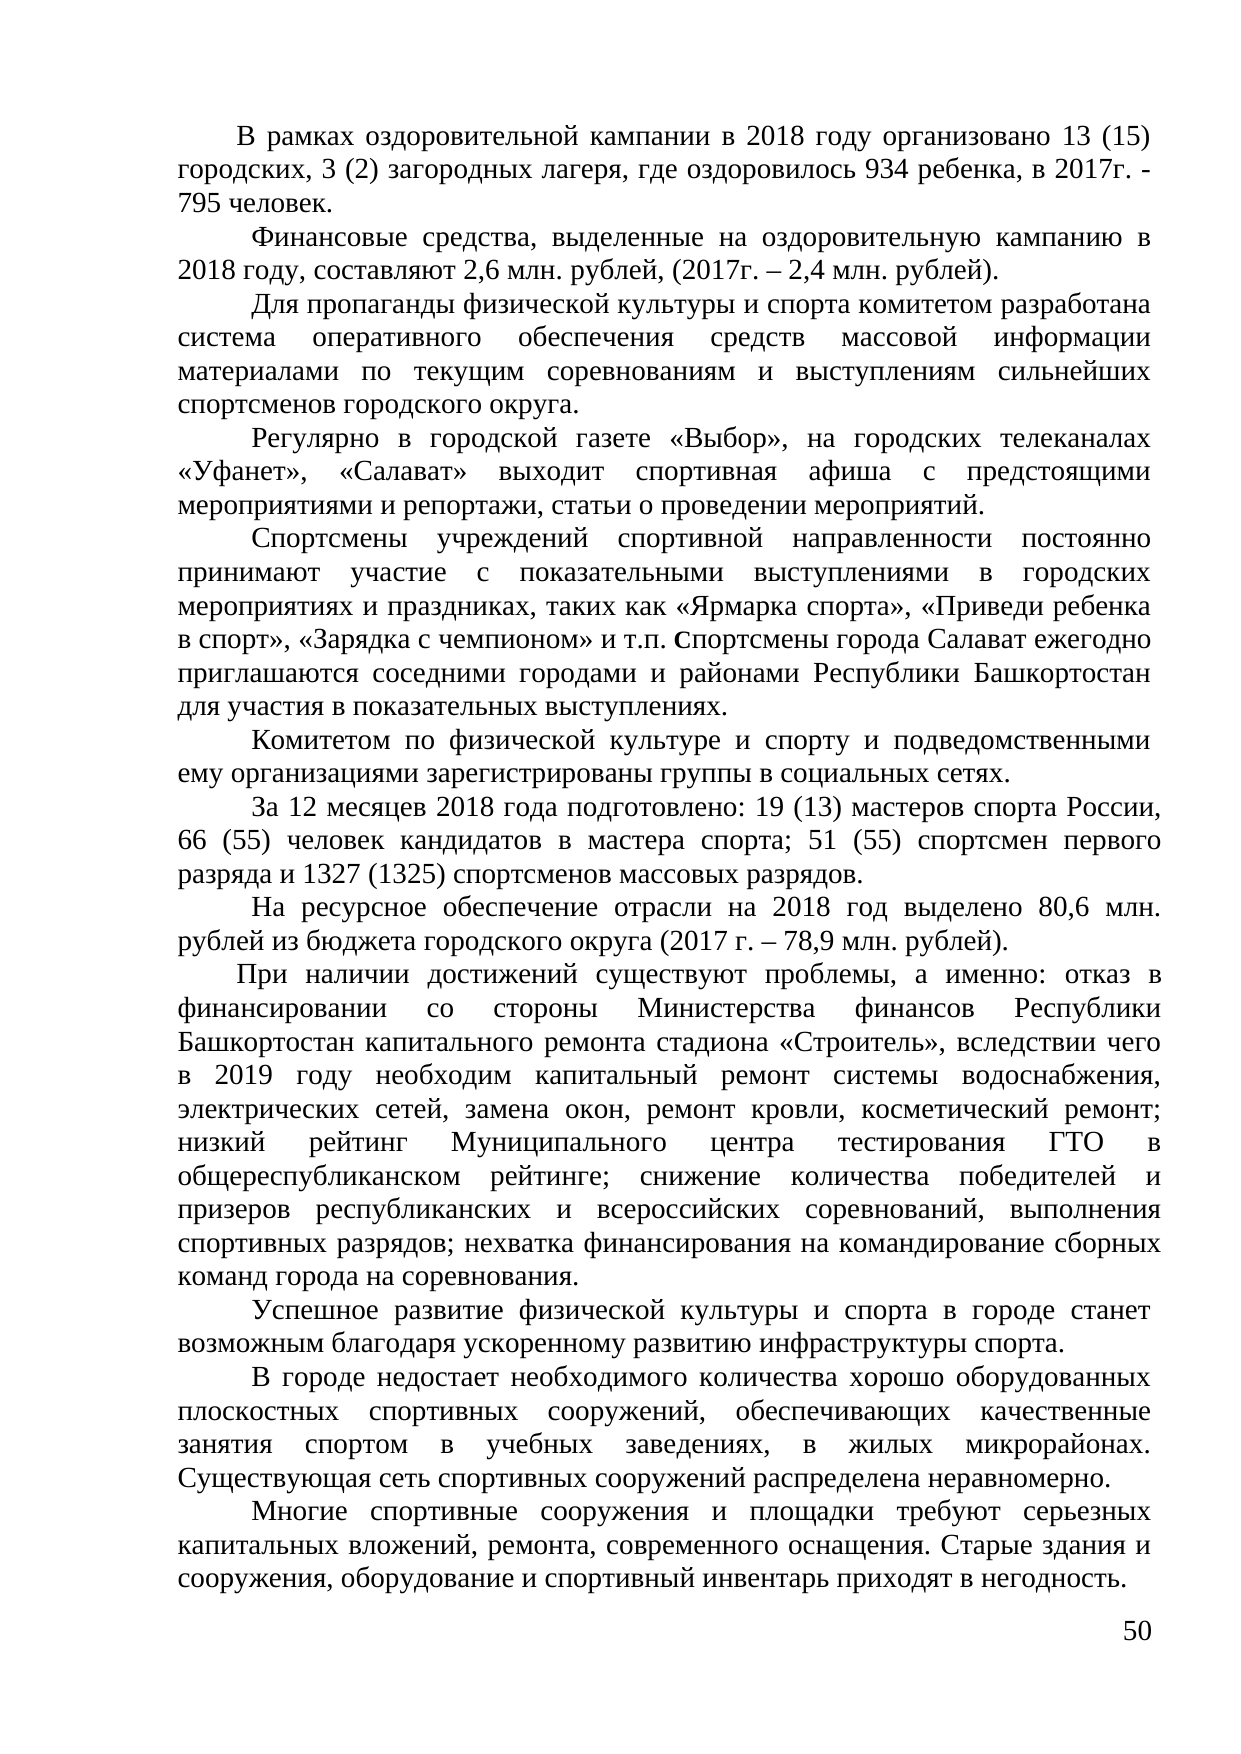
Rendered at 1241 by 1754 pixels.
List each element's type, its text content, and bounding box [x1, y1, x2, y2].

text Комитетом по физической культуре и спорту и подведомственными ему организациями зарегистрированы группы в социальных сетях. [177, 722, 1152, 789]
text В рамках оздоровительной кампании в 2018 году организовано 13 (15) городских, 3 (2) загородных лагеря, где оздоровилось 934 ребенка, в 2017г. - 795 человек. [177, 118, 1152, 219]
text За 12 месяцев 2018 года подготовлено: 19 (13) мастеров спорта России, 66 (55) человек кандидатов в мастера спорта; 51 (55) спортсмен первого разряда и 1327 (1325) спортсменов массовых разрядов. [177, 789, 1162, 889]
text В городе недостает необходимого количества хорошо оборудованных плоскостных спортивных сооружений, обеспечивающих качественные занятия спортом в учебных заведениях, в жилых микрорайонах. Существующая сеть спортивных сооружений распределена неравномерно. [177, 1359, 1152, 1493]
text Спортсмены учреждений спортивной направленности постоянно принимают участие с показательными выступлениями в городских мероприятиях и праздниках, таких как «Ярмарка спорта», «Приведи ребенка в спорт», «Зарядка с чемпионом» и т.п. Спортсмены города Салават ежегодно приглашаются соседними городами и районами Республики Башкортостан для участия в показательных выступлениях. [177, 521, 1152, 722]
text При наличии достижений существуют проблемы, а именно: отказ в финансировании со стороны Министерства финансов Республики Башкортостан капитального ремонта стадиона «Строитель», вследствии чего в 2019 году необходим капитальный ремонт системы водоснабжения, электрических сетей, замена окон, ремонт кровли, косметический ремонт; низкий рейтинг Муниципального центра тестирования ГТО в общереспубликанском рейтинге; снижение количества победителей и призеров республиканских и всероссийских соревнований, выполнения спортивных разрядов; нехватка финансирования на командирование сборных команд города на соревнования. [177, 957, 1162, 1292]
text Многие спортивные сооружения и площадки требуют серьезных капитальных вложений, ремонта, современного оснащения. Старые здания и сооружения, оборудование и спортивный инвентарь приходят в негодность. [177, 1493, 1152, 1594]
text Финансовые средства, выделенные на оздоровительную кампанию в 2018 году, составляют 2,6 млн. рублей, (2017г. – 2,4 млн. рублей). [177, 219, 1152, 286]
text На ресурсное обеспечение отрасли на 2018 год выделено 80,6 млн. рублей из бюджета городского округа (2017 г. – 78,9 млн. рублей). [177, 889, 1162, 957]
text Регулярно в городской газете «Выбор», на городских телеканалах «Уфанет», «Салават» выходит спортивная афиша с предстоящими мероприятиями и репортажи, статьи о проведении мероприятий. [177, 420, 1152, 521]
text Успешное развитие физической культуры и спорта в городе станет возможным благодаря ускоренному развитию инфраструктуры спорта. [177, 1292, 1152, 1359]
text Для пропаганды физической культуры и спорта комитетом разработана система оперативного обеспечения средств массовой информации материалами по текущим соревнованиям и выступлениям сильнейших спортсменов городского округа. [177, 286, 1152, 420]
